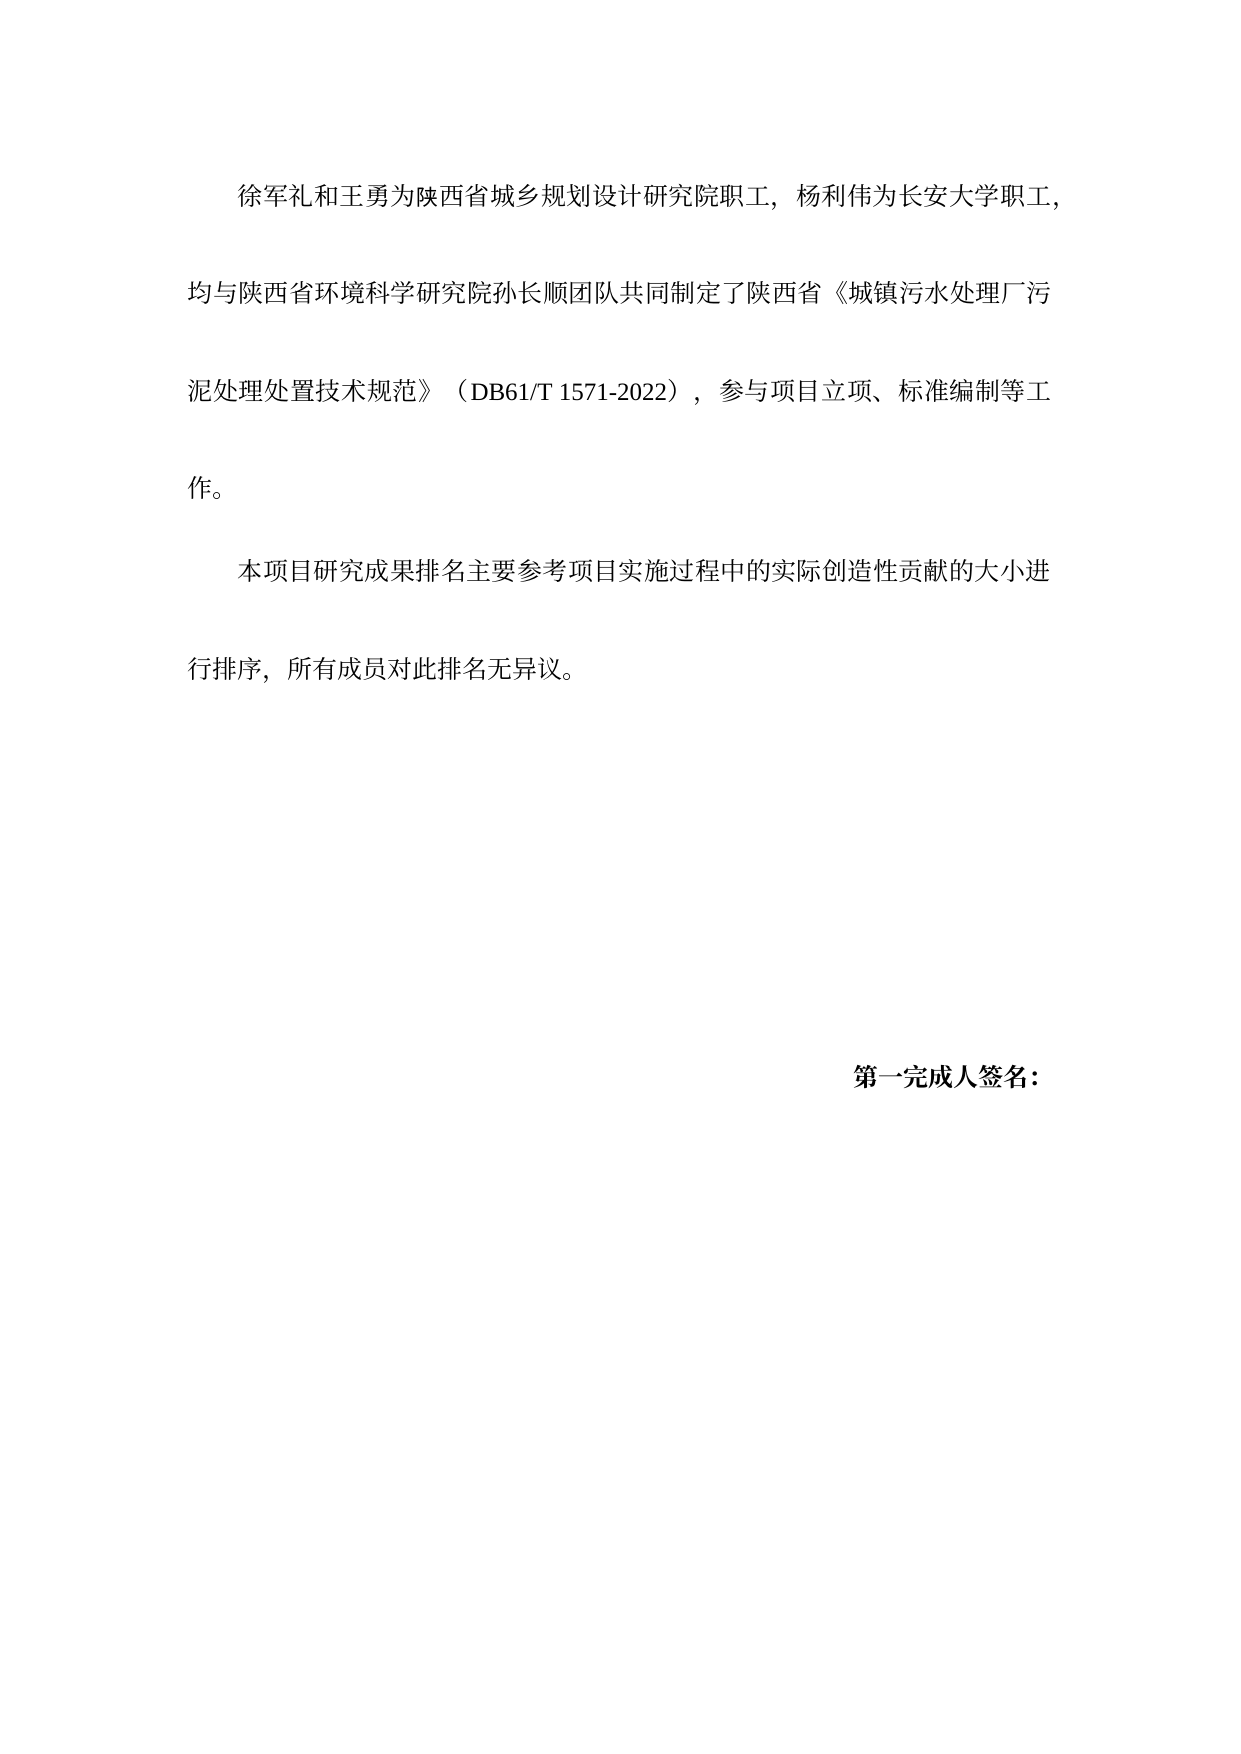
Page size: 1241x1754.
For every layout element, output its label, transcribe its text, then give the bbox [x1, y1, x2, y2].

text 本项目研究成果排名主要参考项目实施过程中的实际创造性贡献的大小进行排序，所有成员对此排名无异议。 [187, 537, 1053, 700]
text 第一完成人签名： [187, 1043, 1053, 1108]
text 徐军礼和王勇为陕西省城乡规划设计研究院职工，杨利伟为长安大学职工，均与陕西省环境科学研究院孙长顺团队共同制定了陕西省《城镇污水处理厂污泥处理处置技术规范》（DB61/T 1571-2022），参与项目立项、标准编制等工作。 [187, 162, 1053, 519]
